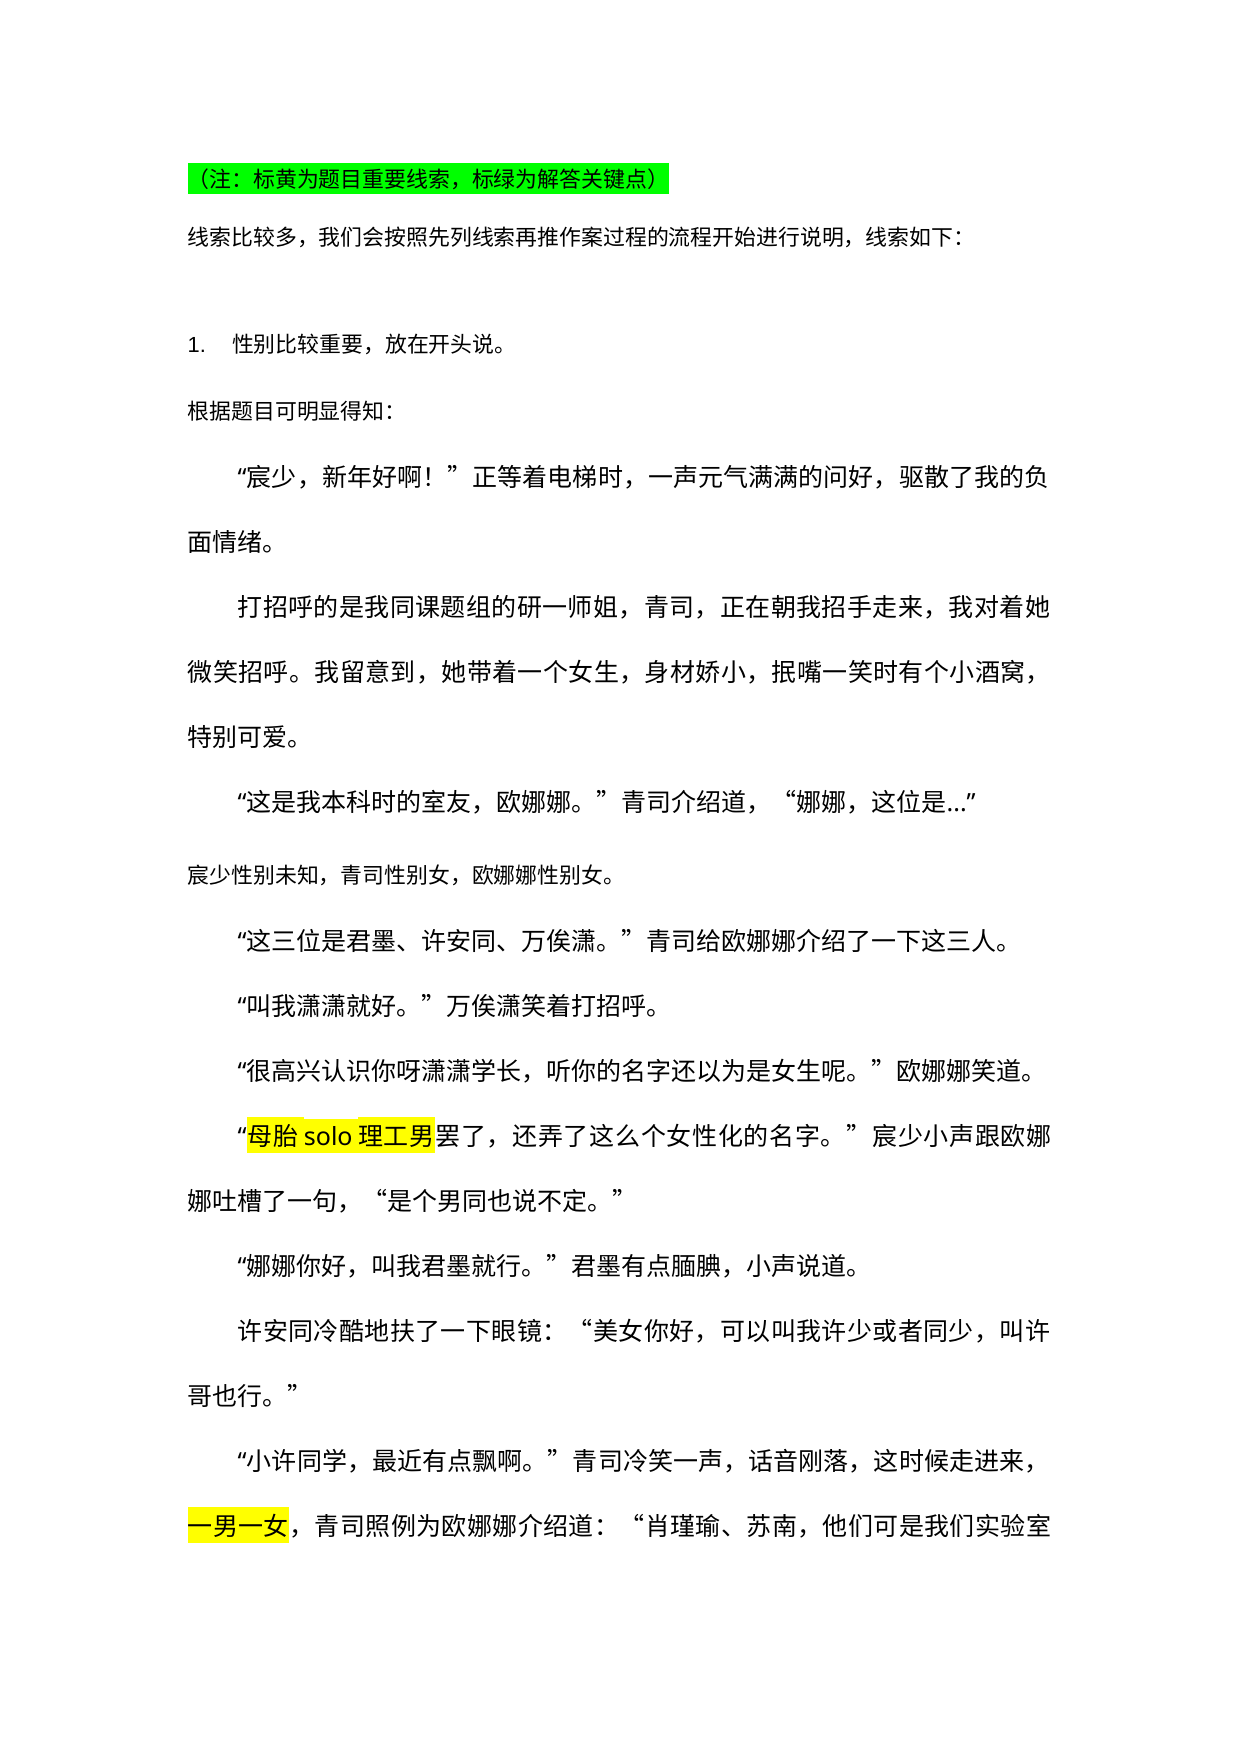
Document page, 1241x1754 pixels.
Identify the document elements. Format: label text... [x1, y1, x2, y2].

text 许安同冷酷地扶了一下眼镜：“美女你好，可以叫我许少或者同少，叫许哥也行。” [187, 1297, 1053, 1427]
text “叫我潇潇就好。”万俟潇笑着打招呼。 [187, 972, 1053, 1037]
text “母胎solo理工男罢了，还弄了这么个女性化的名字。”宸少小声跟欧娜娜吐槽了一句，“是个男同也说不定。” [187, 1102, 1053, 1232]
subtitle 性别比较重要，放在开头说。 [187, 326, 1053, 359]
subtitle 宸少性别未知，青司性别女，欧娜娜性别女。 [187, 858, 1053, 891]
subtitle 根据题目可明显得知： [187, 394, 1053, 426]
text （注：标黄为题目重要线索，标绿为解答关键点） [187, 162, 1053, 194]
text “这三位是君墨、许安同、万俟潇。”青司给欧娜娜介绍了一下这三人。 [187, 907, 1053, 972]
text “很高兴认识你呀潇潇学长，听你的名字还以为是女生呢。”欧娜娜笑道。 [187, 1037, 1053, 1102]
text 打招呼的是我同课题组的研一师姐，青司，正在朝我招手走来，我对着她微笑招呼。我留意到，她带着一个女生，身材娇小，抿嘴一笑时有个小酒窝，特别可爱。 [187, 573, 1053, 768]
subtitle 线索比较多，我们会按照先列线索再推作案过程的流程开始进行说明，线索如下： [187, 219, 1053, 252]
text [187, 1427, 1053, 1557]
text “这是我本科时的室友，欧娜娜。”青司介绍道，“娜娜，这位是...” [187, 768, 1053, 833]
text “宸少，新年好啊！”正等着电梯时，一声元气满满的问好，驱散了我的负面情绪。 [187, 443, 1053, 573]
text “娜娜你好，叫我君墨就行。”君墨有点腼腆，小声说道。 [187, 1232, 1053, 1297]
